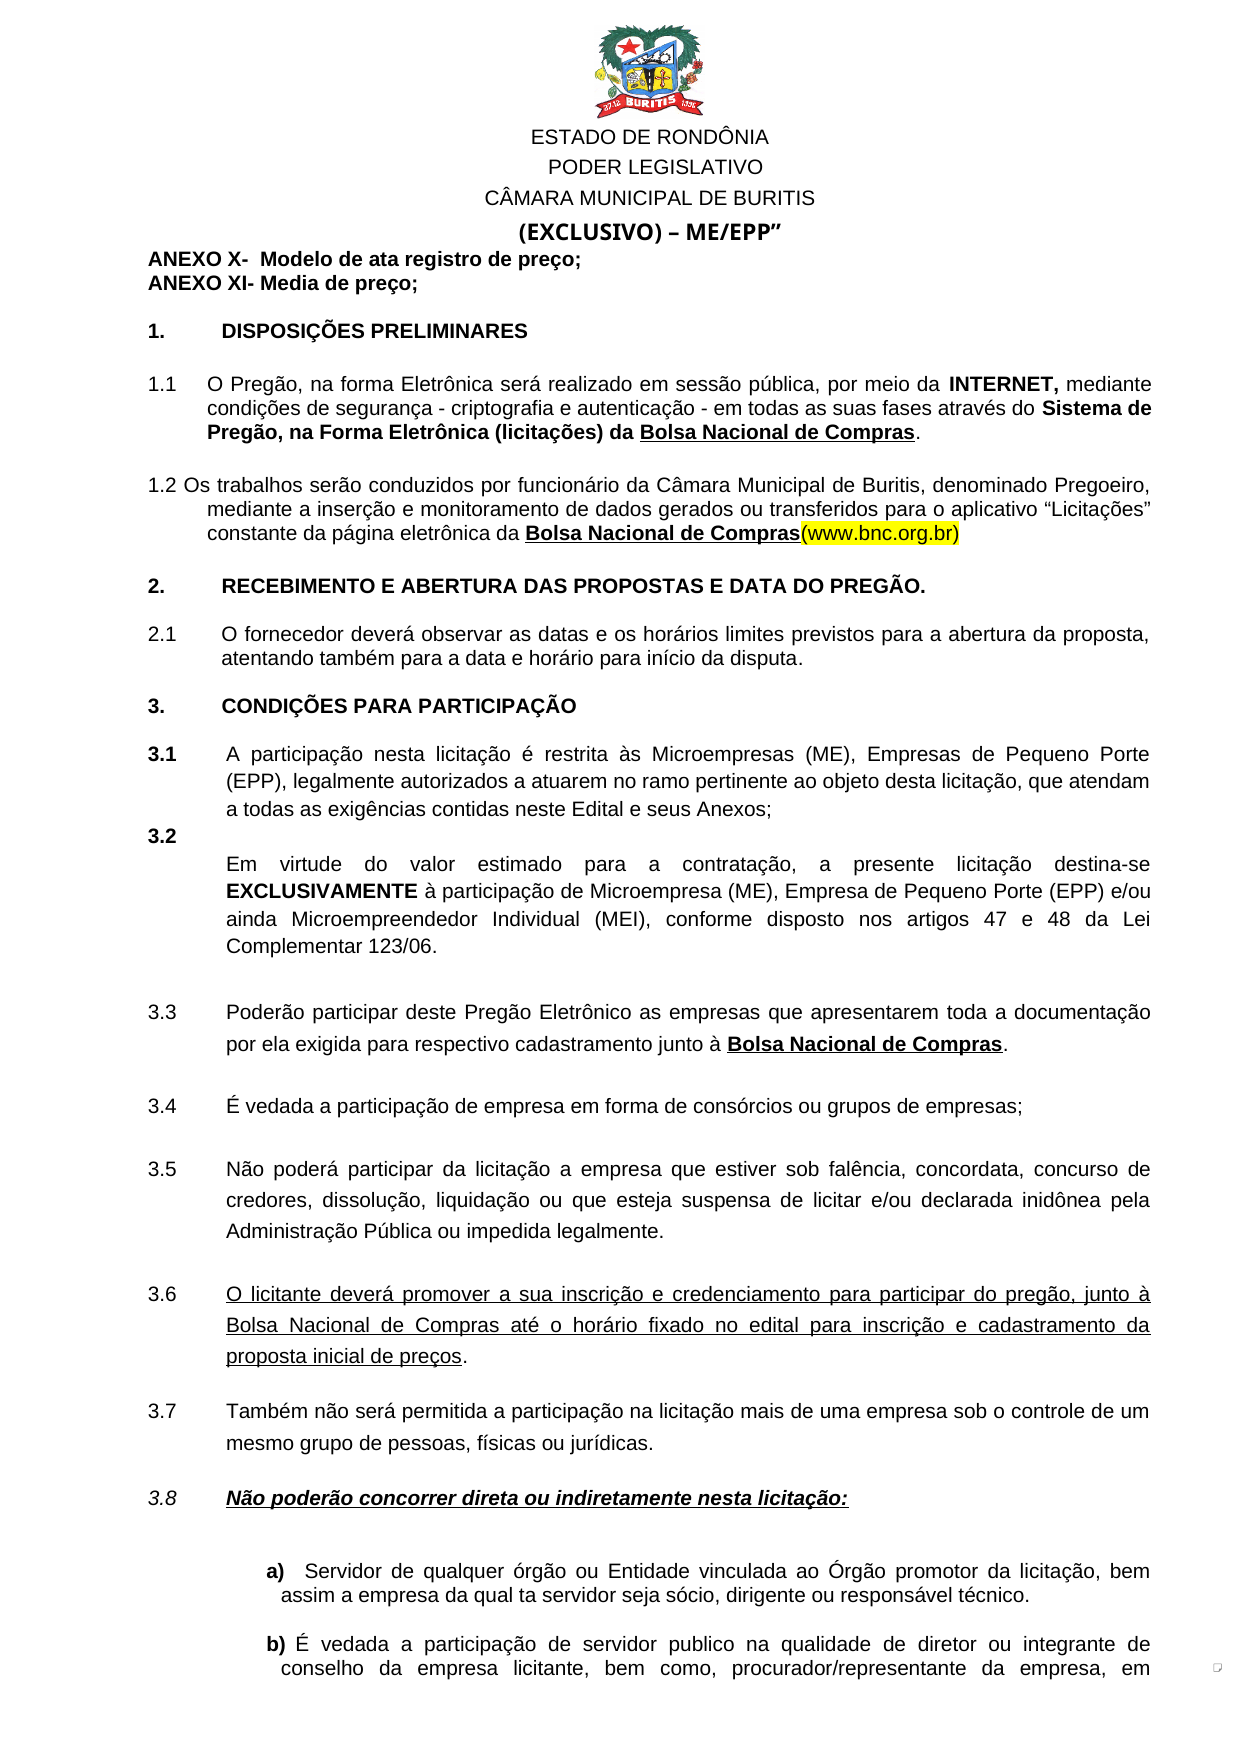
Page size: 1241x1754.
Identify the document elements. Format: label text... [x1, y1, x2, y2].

list Servidor de qualquer órgão ou Entidade vinculada ao Órgão promotor da licitação, bem assim a empresa da qual ta servidor seja sócio, dirigente ou responsável técnico. [266, 1558, 1152, 1606]
text 2.1 O fornecedor deverá observar as datas e os horários limites previstos para a abertura da proposta, atentando também para a data e horário para início da disputa. [148, 622, 1152, 670]
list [266, 1631, 1152, 1679]
text 2. RECEBIMENTO E ABERTURA DAS PROPOSTAS E DATA DO PREGÃO. [148, 574, 1152, 598]
text Em virtude do valor estimado para a contratação, a presente licitação destina-se EXCLUSIVAMENTE à participação de Microempresa (ME), Empresa de Pequeno Porte (EPP) e/ou ainda Microempreendedor Individual (MEI), conforme disposto nos artigos 47 e 48 da Lei Complementar 123/06. [226, 852, 1152, 958]
text 1.2 Os trabalhos serão conduzidos por funcionário da Câmara Municipal de Buritis, denominado Pregoeiro, mediante a inserção e monitoramento de dados gerados ou transferidos para o aplicativo “Licitações” constante da página eletrônica da Bolsa Nacional de Compras(www.bnc.org.br) [148, 473, 1152, 545]
text 3. CONDIÇÕES PARA PARTICIPAÇÃO [148, 694, 1152, 718]
picture [594, 25, 706, 119]
list A participação nesta licitação é restrita às Microempresas (ME), Empresas de Pequeno Porte (EPP), legalmente autorizados a atuarem no ramo pertinente ao objeto desta licitação, que atendam a todas as exigências contidas neste Edital e seus Anexos; [148, 742, 1152, 821]
list É vedada a participação de empresa em forma de consórcios ou grupos de empresas; [148, 1087, 1152, 1118]
list Também não será permitida a participação na licitação mais de uma empresa sob o controle de um mesmo grupo de pessoas, físicas ou jurídicas. [148, 1392, 1152, 1454]
text 1.1 O Pregão, na forma Eletrônica será realizado em sessão pública, por meio da INTERNET, mediante condições de segurança - criptografia e autenticação - em todas as suas fases através do Sistema de Pregão, na Forma Eletrônica (licitações) da Bolsa Nacional de Compras. [148, 372, 1152, 444]
text ANEXO XI- Media de preço; [148, 271, 1152, 295]
list O licitante deverá promover a sua inscrição e credenciamento para participar do pregão, junto à Bolsa Nacional de Compras até o horário fixado no edital para inscrição e cadastramento da proposta inicial de preços. [148, 1274, 1152, 1368]
text ANEXO X- Modelo de ata registro de preço; [148, 247, 1152, 271]
list Não poderá participar da licitação a empresa que estiver sob falência, concordata, concurso de credores, dissolução, liquidação ou que esteja suspensa de licitar e/ou declarada inidônea pela Administração Pública ou impedida legalmente. [148, 1149, 1152, 1243]
text 1. DISPOSIÇÕES PRELIMINARES [148, 319, 1152, 343]
list Não poderão concorrer direta ou indiretamente nesta licitação: [148, 1478, 1152, 1509]
list Poderão participar deste Pregão Eletrônico as empresas que apresentarem toda a documentação por ela exigida para respectivo cadastramento junto à Bolsa Nacional de Compras. [148, 993, 1152, 1055]
